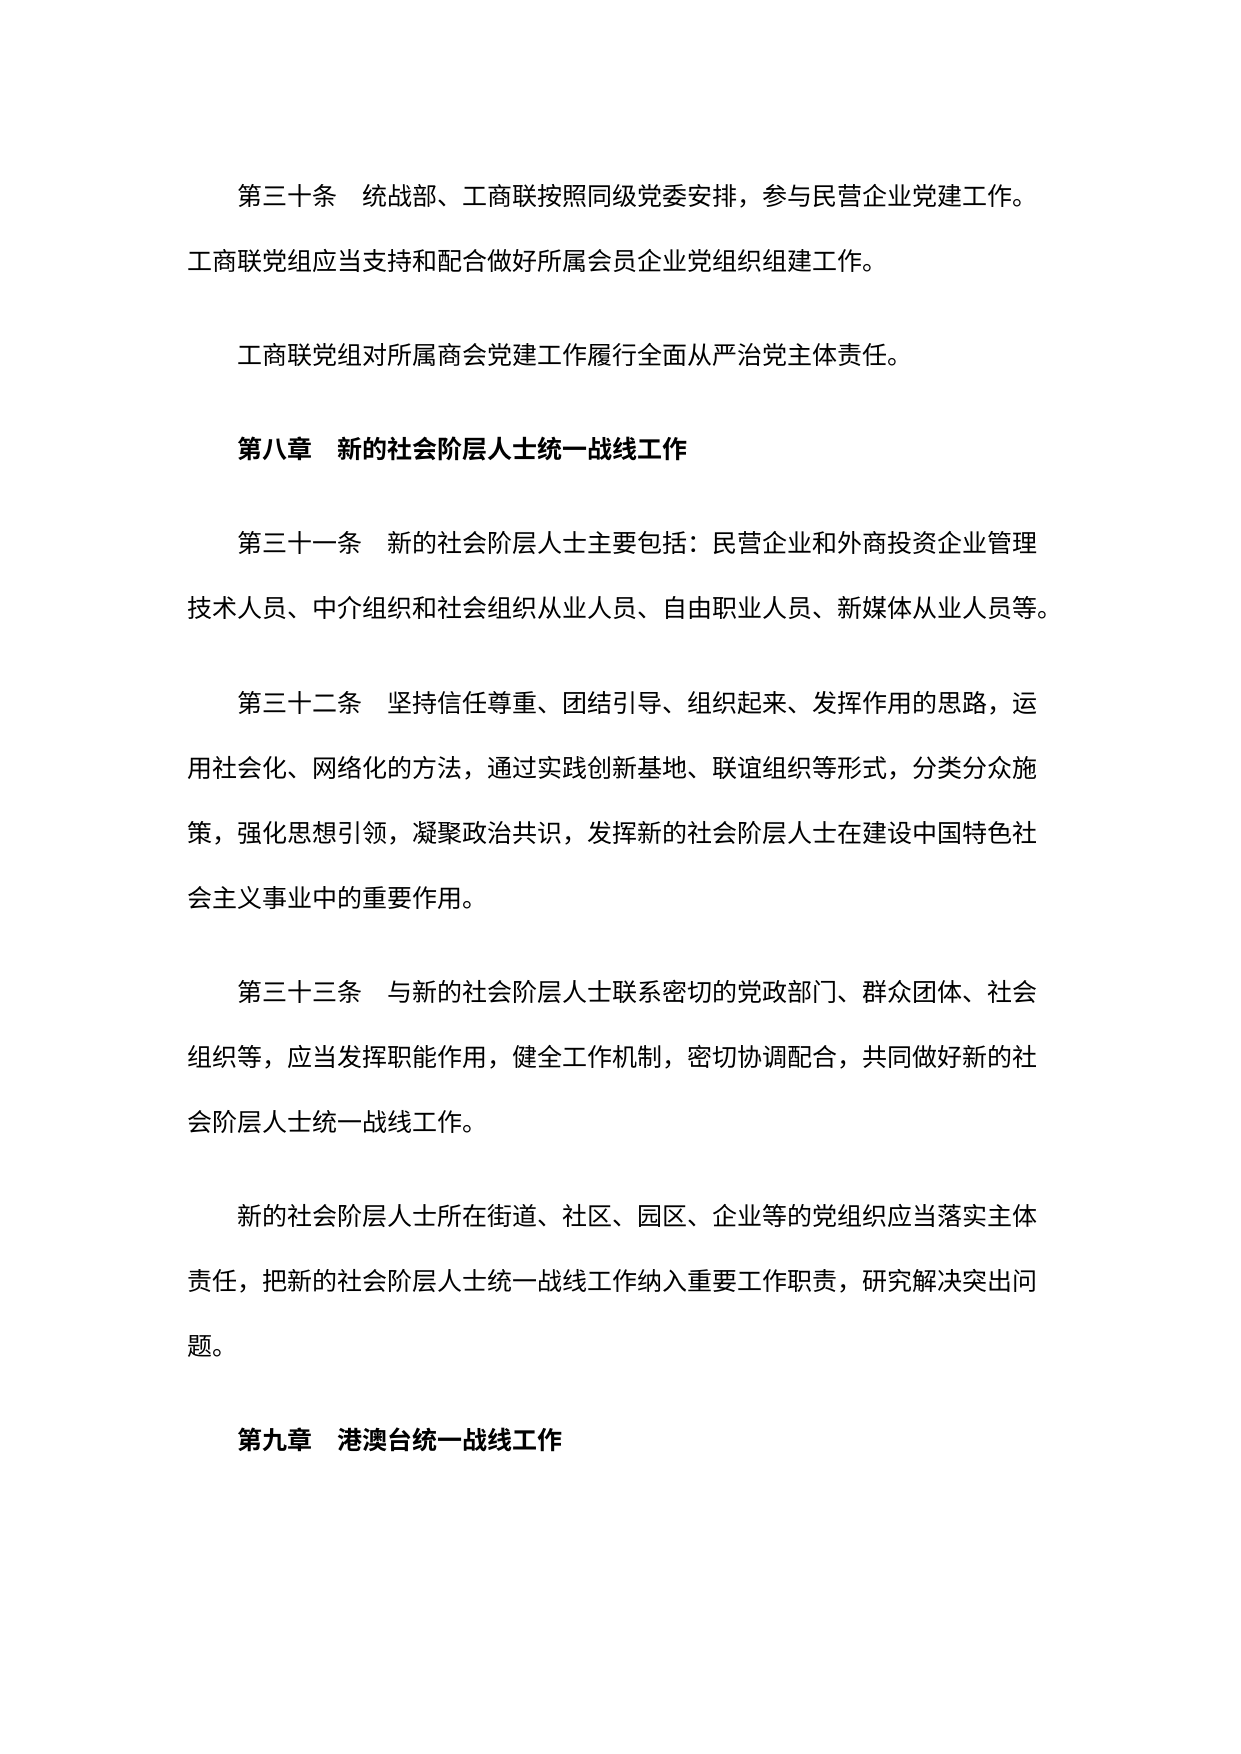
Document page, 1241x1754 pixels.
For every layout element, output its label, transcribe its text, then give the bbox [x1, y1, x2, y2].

text 第九章 港澳台统一战线工作 [187, 1406, 1053, 1471]
text 第八章 新的社会阶层人士统一战线工作 [187, 415, 1053, 480]
text 新的社会阶层人士所在街道、社区、园区、企业等的党组织应当落实主体责任，把新的社会阶层人士统一战线工作纳入重要工作职责，研究解决突出问题。 [187, 1182, 1053, 1377]
text 第三十二条 坚持信任尊重、团结引导、组织起来、发挥作用的思路，运用社会化、网络化的方法，通过实践创新基地、联谊组织等形式，分类分众施策，强化思想引领，凝聚政治共识，发挥新的社会阶层人士在建设中国特色社会主义事业中的重要作用。 [187, 669, 1053, 929]
text 第三十一条 新的社会阶层人士主要包括：民营企业和外商投资企业管理技术人员、中介组织和社会组织从业人员、自由职业人员、新媒体从业人员等。 [187, 509, 1053, 639]
text 第三十三条 与新的社会阶层人士联系密切的党政部门、群众团体、社会组织等，应当发挥职能作用，健全工作机制，密切协调配合，共同做好新的社会阶层人士统一战线工作。 [187, 958, 1053, 1153]
text 第三十条 统战部、工商联按照同级党委安排，参与民营企业党建工作。工商联党组应当支持和配合做好所属会员企业党组织组建工作。 [187, 162, 1053, 292]
text 工商联党组对所属商会党建工作履行全面从严治党主体责任。 [187, 321, 1053, 386]
